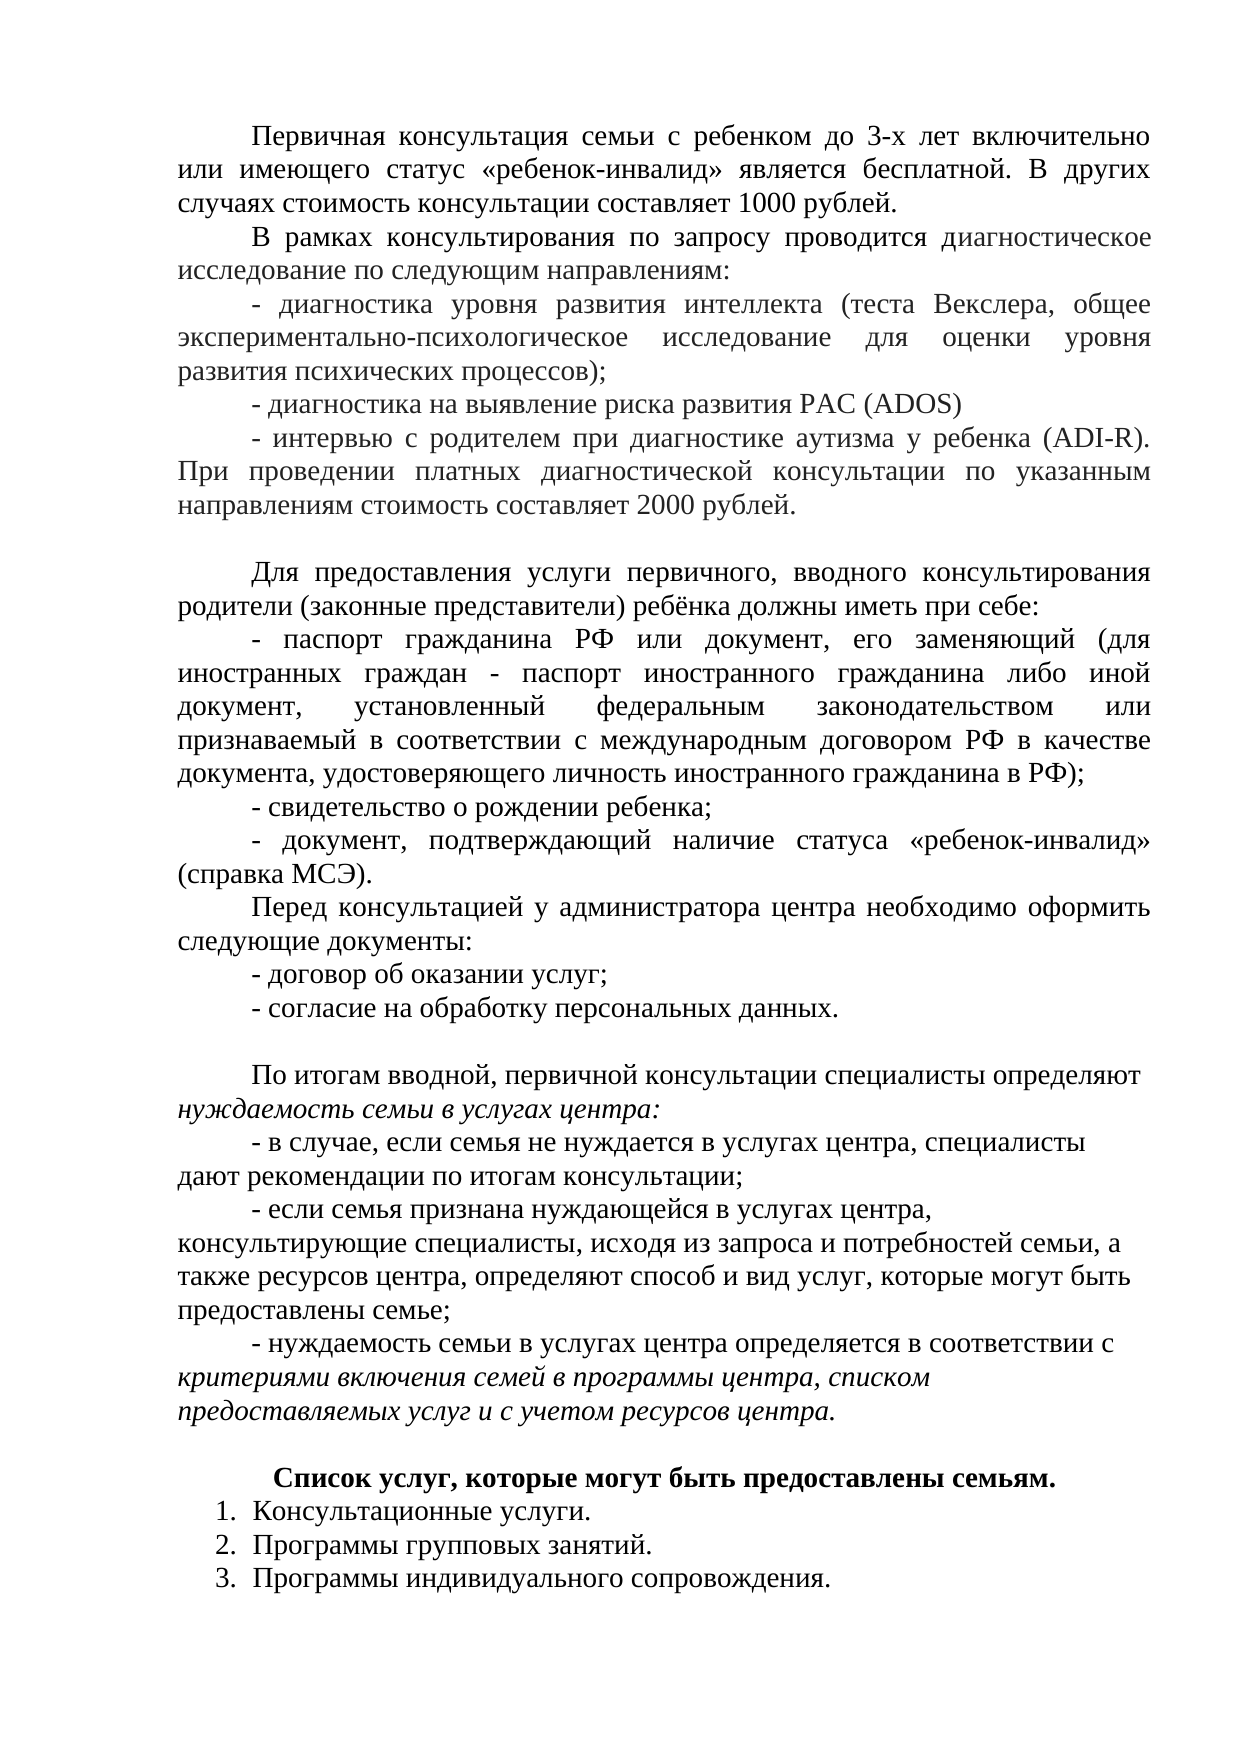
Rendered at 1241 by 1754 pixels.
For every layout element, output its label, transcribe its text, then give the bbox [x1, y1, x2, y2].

text Список услуг, которые могут быть предоставлены семьям. [177, 1460, 1152, 1493]
text - если семья признана нуждающейся в услугах центра, консультирующие специалисты, исходя из запроса и потребностей семьи, а также ресурсов центра, определяют способ и вид услуг, которые могут быть предоставлены семье; [177, 1191, 1152, 1326]
text - свидетельство о рождении ребенка; [177, 789, 1152, 822]
text - документ, подтверждающий наличие статуса «ребенок-инвалид» (справка МСЭ). [177, 822, 1152, 889]
list Программы индивидуального сопровождения. [215, 1560, 1152, 1594]
text - договор об оказании услуг; [177, 957, 1152, 990]
text - диагностика на выявление риска развития РАС (ADOS) [177, 386, 1152, 420]
text - нуждаемость семьи в услугах центра определяется в соответствии с критериями включения семей в программы центра, списком предоставляемых услуг и с учетом ресурсов центра. [177, 1326, 1152, 1426]
text Для предоставления услуги первичного, вводного консультирования родители (законные представители) ребёнка должны иметь при себе: [177, 554, 1152, 621]
text Первичная консультация семьи с ребенком до 3-х лет включительно или имеющего статус «ребенок-инвалид» является бесплатной. В других случаях стоимость консультации составляет 1000 рублей. [177, 118, 1152, 219]
text - согласие на обработку персональных данных. [177, 990, 1152, 1024]
text - интервью с родителем при диагностике аутизма у ребенка (ADI-R). При проведении платных диагностической консультации по указанным направлениям стоимость составляет 2000 рублей. [177, 420, 1152, 521]
list Консультационные услуги. [215, 1493, 1152, 1527]
text - паспорт гражданина РФ или документ, его заменяющий (для иностранных граждан - паспорт иностранного гражданина либо иной документ, установленный федеральным законодательством или признаваемый в соответствии с международным договором РФ в качестве документа, удостоверяющего личность иностранного гражданина в РФ); [177, 621, 1152, 789]
list Программы групповых занятий. [215, 1527, 1152, 1560]
text В рамках консультирования по запросу проводится диагностическое исследование по следующим направлениям: [177, 219, 1152, 286]
text - диагностика уровня развития интеллекта (теста Векслера, общее экспериментально-психологическое исследование для оценки уровня развития психических процессов); [177, 286, 1152, 386]
text По итогам вводной, первичной консультации специалисты определяют нуждаемость семьи в услугах центра: [177, 1057, 1152, 1124]
text Перед консультацией у администратора центра необходимо оформить следующие документы: [177, 889, 1152, 957]
text - в случае, если семья не нуждается в услугах центра, специалисты дают рекомендации по итогам консультации; [177, 1124, 1152, 1191]
